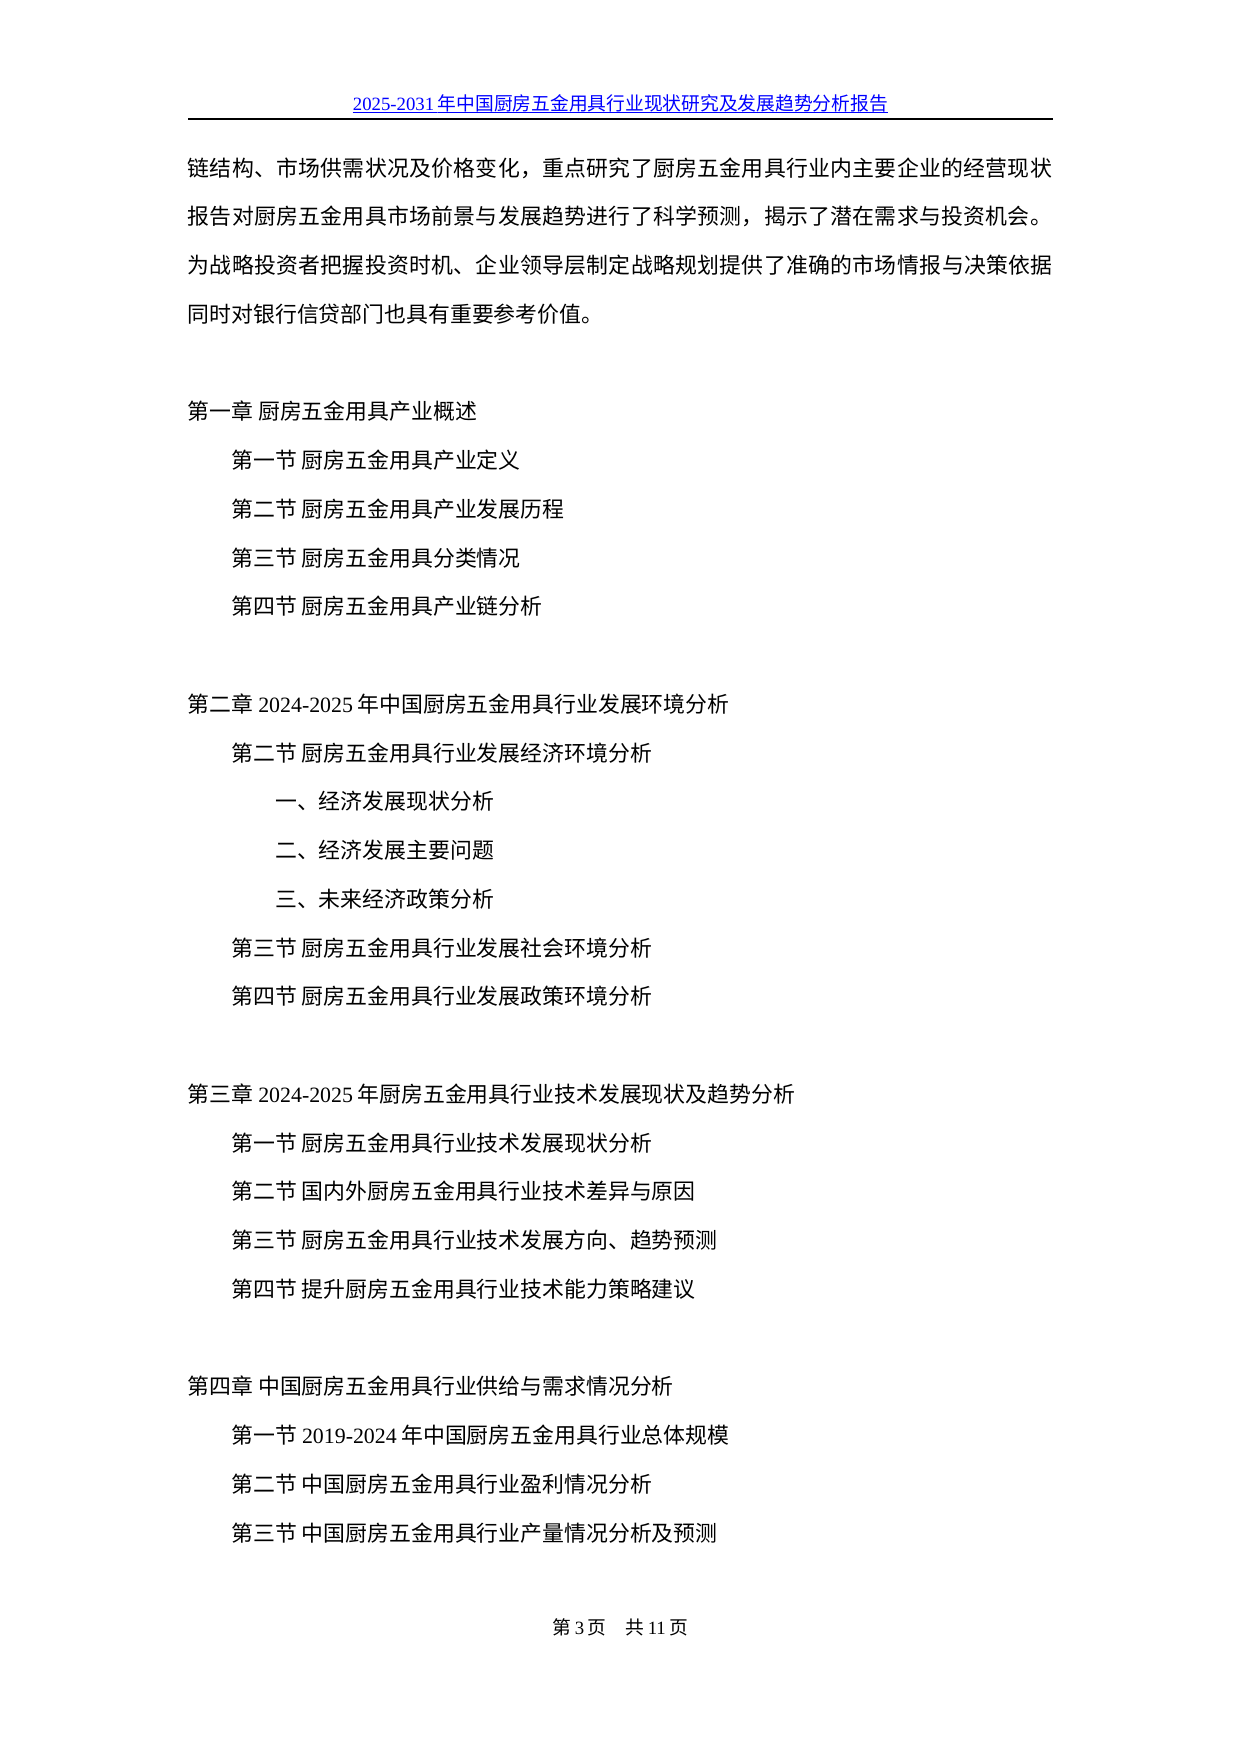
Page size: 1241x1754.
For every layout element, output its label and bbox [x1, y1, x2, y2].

text [187, 150, 1053, 1548]
